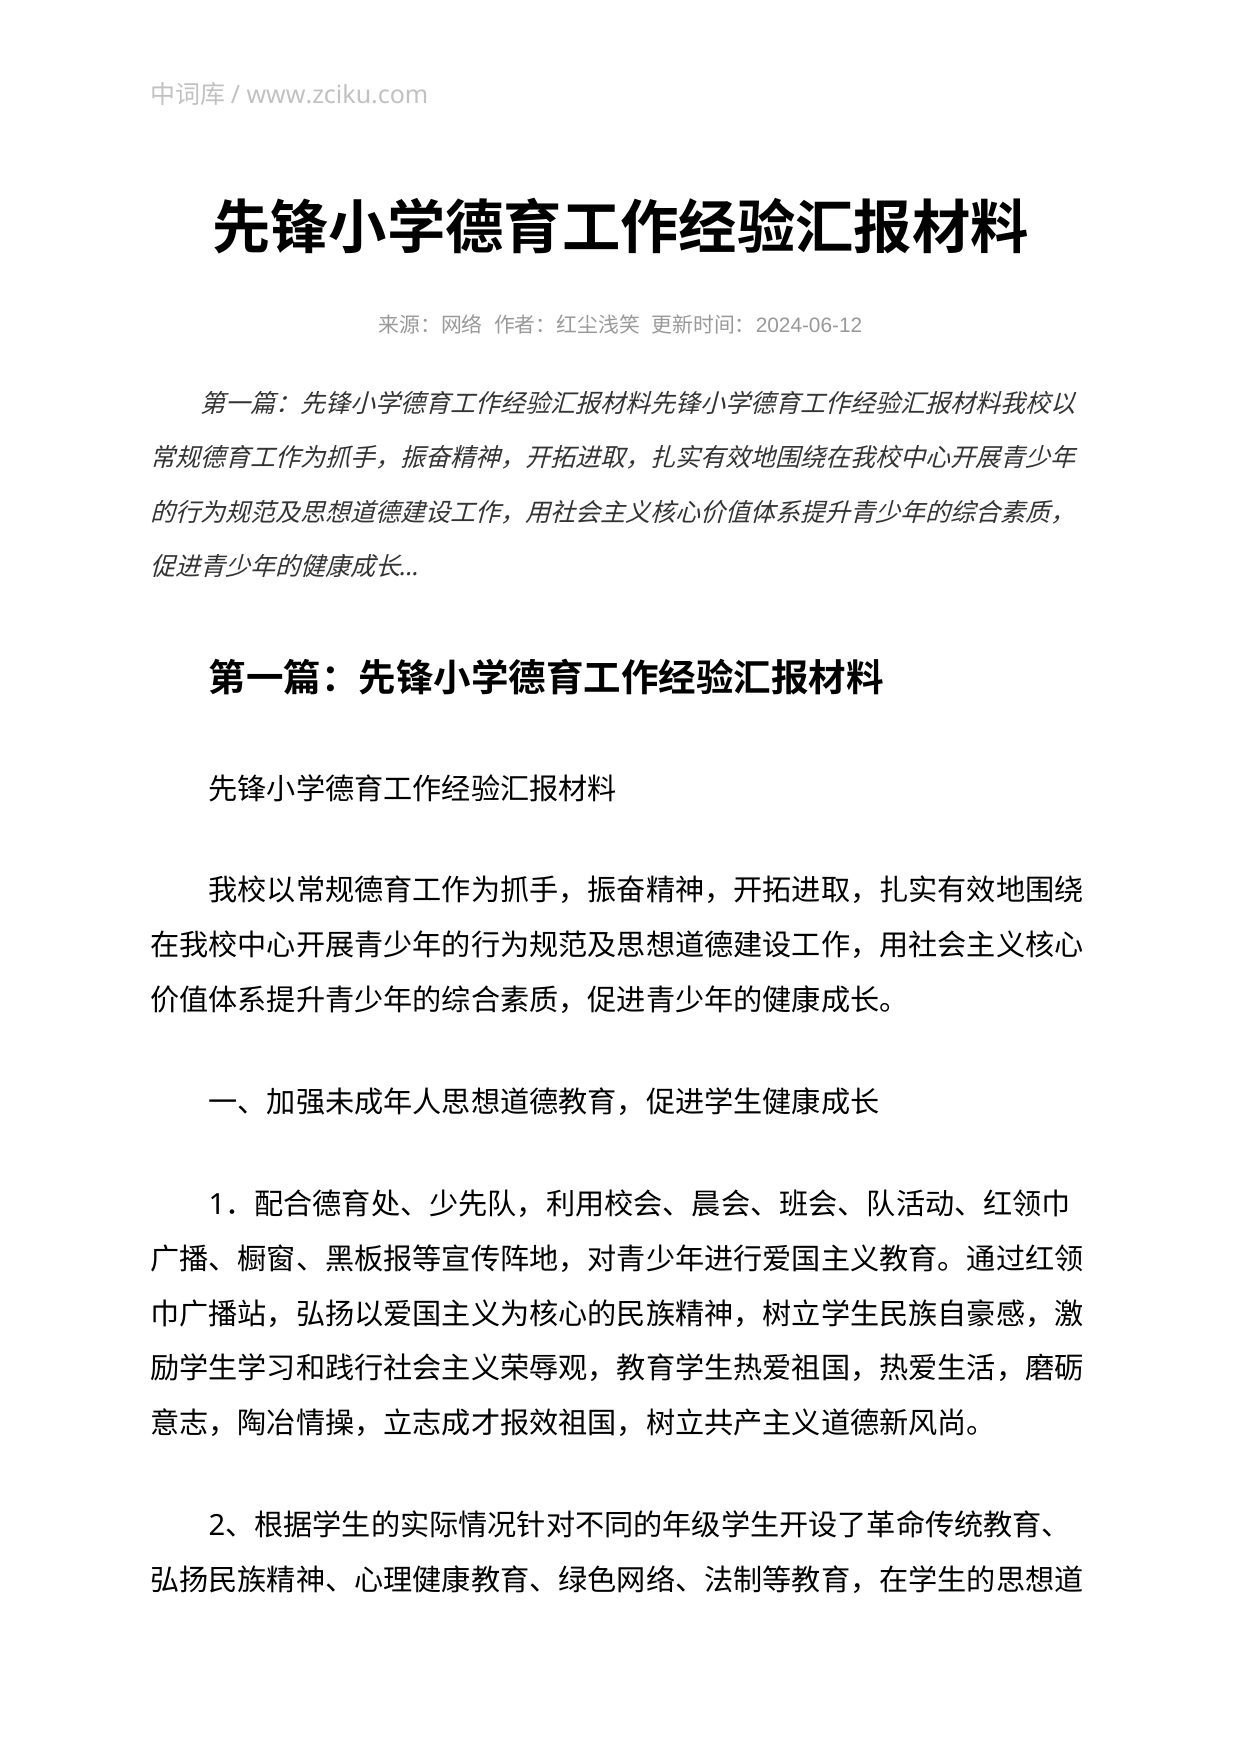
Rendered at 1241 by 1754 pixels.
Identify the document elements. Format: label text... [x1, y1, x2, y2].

text 来源：网络 作者：红尘浅笑 更新时间：2024-06-12 [150, 313, 1090, 337]
text 第一篇：先锋小学德育工作经验汇报材料先锋小学德育工作经验汇报材料我校以常规德育工作为抓手，振奋精神，开拓进取，扎实有效地围绕在我校中心开展青少年的行为规范及思想道德建设工作，用社会主义核心价值体系提升青少年的综合素质，促进青少年的健康成长... [150, 383, 1090, 583]
text 1．配合德育处、少先队，利用校会、晨会、班会、队活动、红领巾广播、橱窗、黑板报等宣传阵地，对青少年进行爱国主义教育。通过红领巾广播站，弘扬以爱国主义为核心的民族精神，树立学生民族自豪感，激励学生学习和践行社会主义荣辱观，教育学生热爱祖国，热爱生活，磨砺意志，陶冶情操，立志成才报效祖国，树立共产主义道德新风尚。 [150, 1180, 1090, 1442]
text 一、加强未成年人思想道德教育，促进学生健康成长 [150, 1078, 1090, 1121]
subtitle 先锋小学德育工作经验汇报材料 [150, 181, 1090, 266]
text 先锋小学德育工作经验汇报材料 [150, 765, 1090, 807]
text 我校以常规德育工作为抓手，振奋精神，开拓进取，扎实有效地围绕在我校中心开展青少年的行为规范及思想道德建设工作，用社会主义核心价值体系提升青少年的综合素质，促进青少年的健康成长。 [150, 867, 1090, 1019]
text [150, 1502, 1090, 1599]
text 第一篇：先锋小学德育工作经验汇报材料 [150, 648, 1090, 702]
